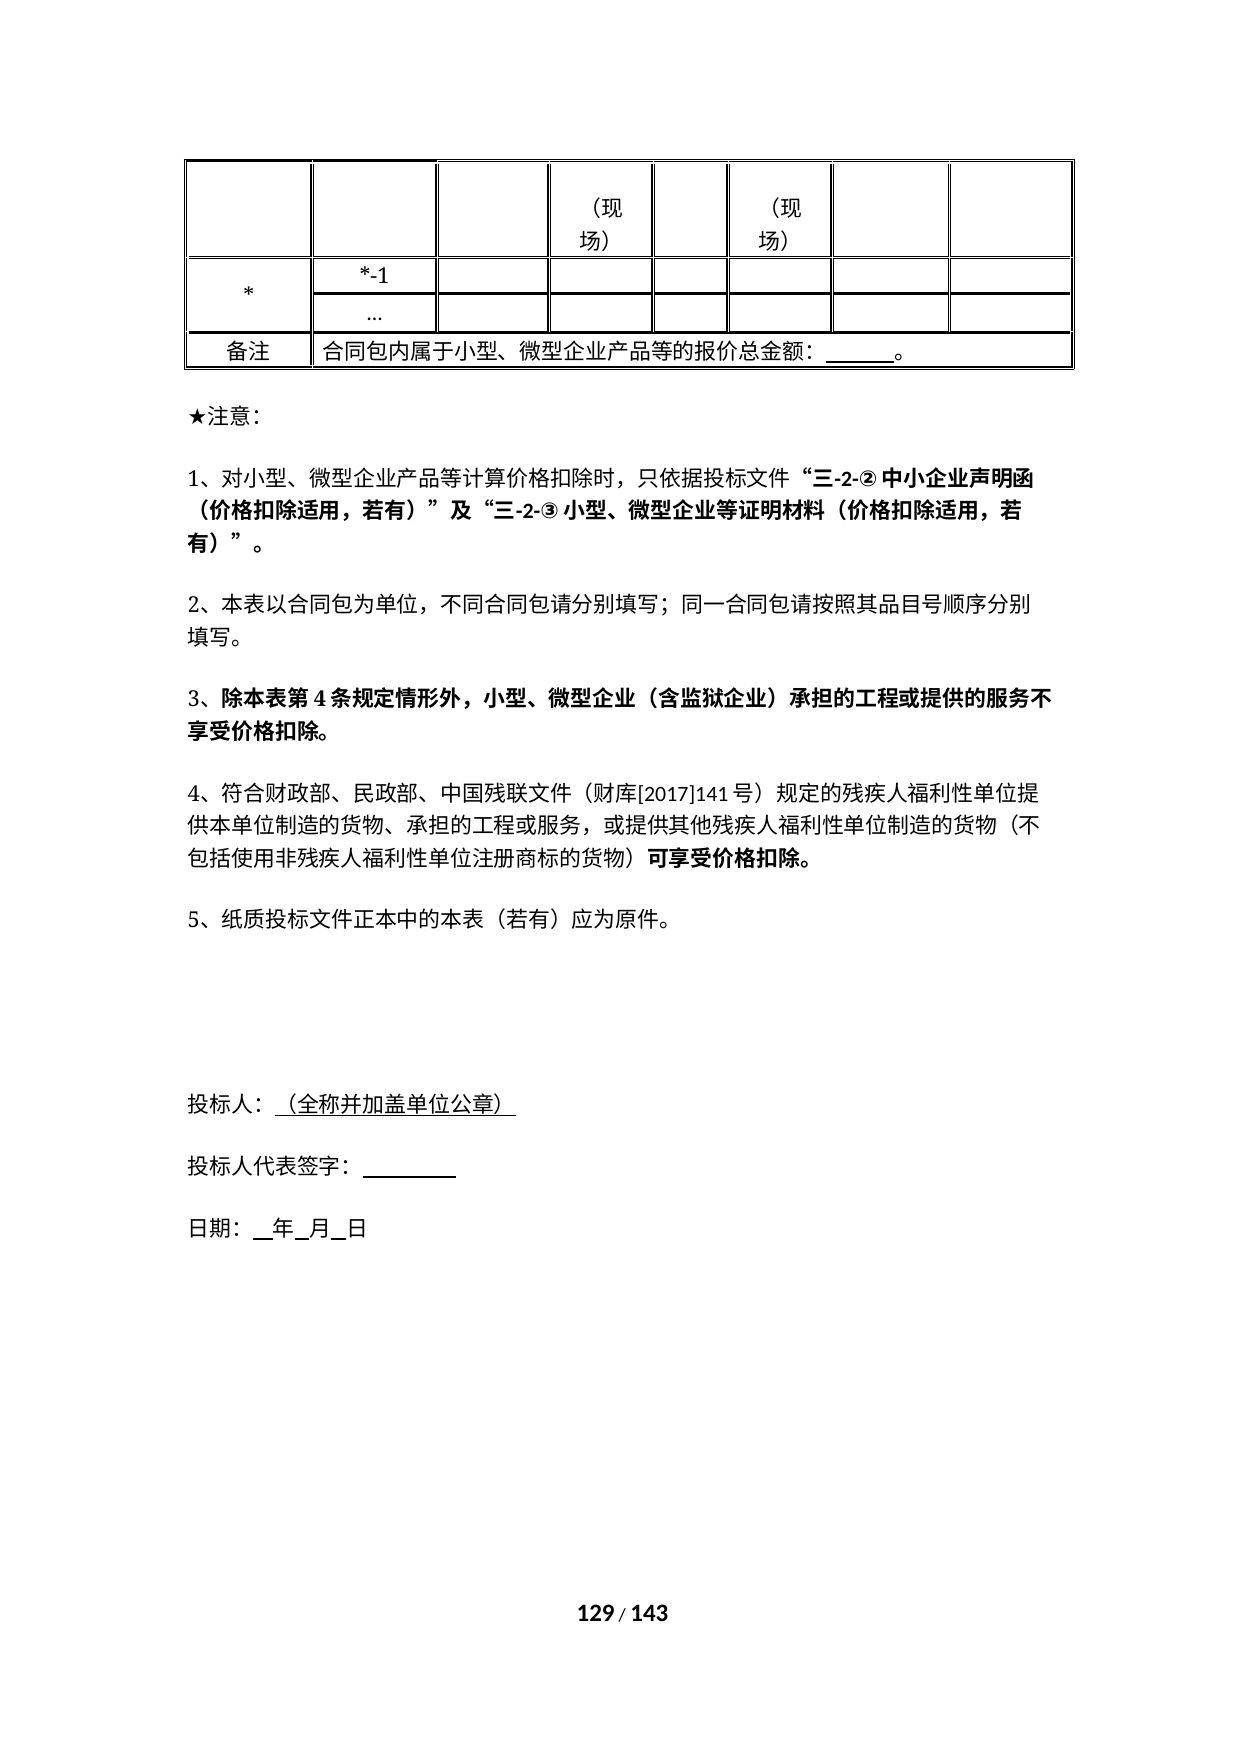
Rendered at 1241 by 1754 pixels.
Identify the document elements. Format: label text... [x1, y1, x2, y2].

text 4、符合财政部、民政部、中国残联文件（财库[2017]141号）规定的残疾人福利性单位提供本单位制造的货物、承担的工程或服务，或提供其他残疾人福利性单位制造的货物（不包括使用非残疾人福利性单位注册商标的货物）可享受价格扣除。 [187, 775, 1053, 873]
text 投标人代表签字： [187, 1149, 1053, 1181]
text 5、纸质投标文件正本中的本表（若有）应为原件。 [187, 902, 1053, 934]
table_cell 采购标的 [437, 162, 549, 256]
table_cell 合同包 [187, 162, 312, 256]
table_cell 数量 [653, 162, 728, 256]
table_cell [439, 259, 547, 292]
table_cell [655, 259, 726, 292]
table_cell [951, 292, 1071, 331]
text 3、除本表第4条规定情形外，小型、微型企业（含监狱企业）承担的工程或提供的服务不享受价格扣除。 [187, 681, 1053, 746]
table_cell [551, 295, 651, 331]
table_cell … [314, 295, 435, 331]
table_cell [551, 259, 651, 292]
table_cell [730, 259, 830, 292]
table_cell 制造厂商 [832, 162, 949, 256]
table_cell [834, 295, 948, 331]
table_cell [951, 256, 1072, 292]
text 投标人：（全称并加盖单位公章） [187, 1087, 1053, 1119]
text ★注意： [187, 399, 1053, 431]
table_cell *-1 [314, 259, 435, 292]
table_cell 总价 （现场） [728, 162, 832, 256]
table_cell * [187, 256, 311, 331]
text 1、对小型、微型企业产品等计算价格扣除时，只依据投标文件“三-2-②中小企业声明函（价格扣除适用，若有）”及“三-2-③小型、微型企业等证明材料（价格扣除适用，若有）”。 [187, 460, 1053, 558]
text 日期： 年 月 日 [187, 1210, 1053, 1243]
table_cell [834, 259, 948, 292]
table_cell [439, 295, 547, 331]
table_cell [655, 295, 726, 331]
table_cell 企业类型 [949, 160, 1072, 256]
table_cell 品目号 [312, 161, 437, 256]
table_cell 备注 [185, 331, 312, 366]
table_cell 单价 （现场） [549, 162, 653, 256]
table_cell 合同包内属于小型、微型企业产品等的报价总金额： 。 [312, 331, 1073, 366]
text 2、本表以合同包为单位，不同合同包请分别填写；同一合同包请按照其品目号顺序分别填写。 [187, 587, 1053, 652]
table_cell [730, 295, 830, 331]
